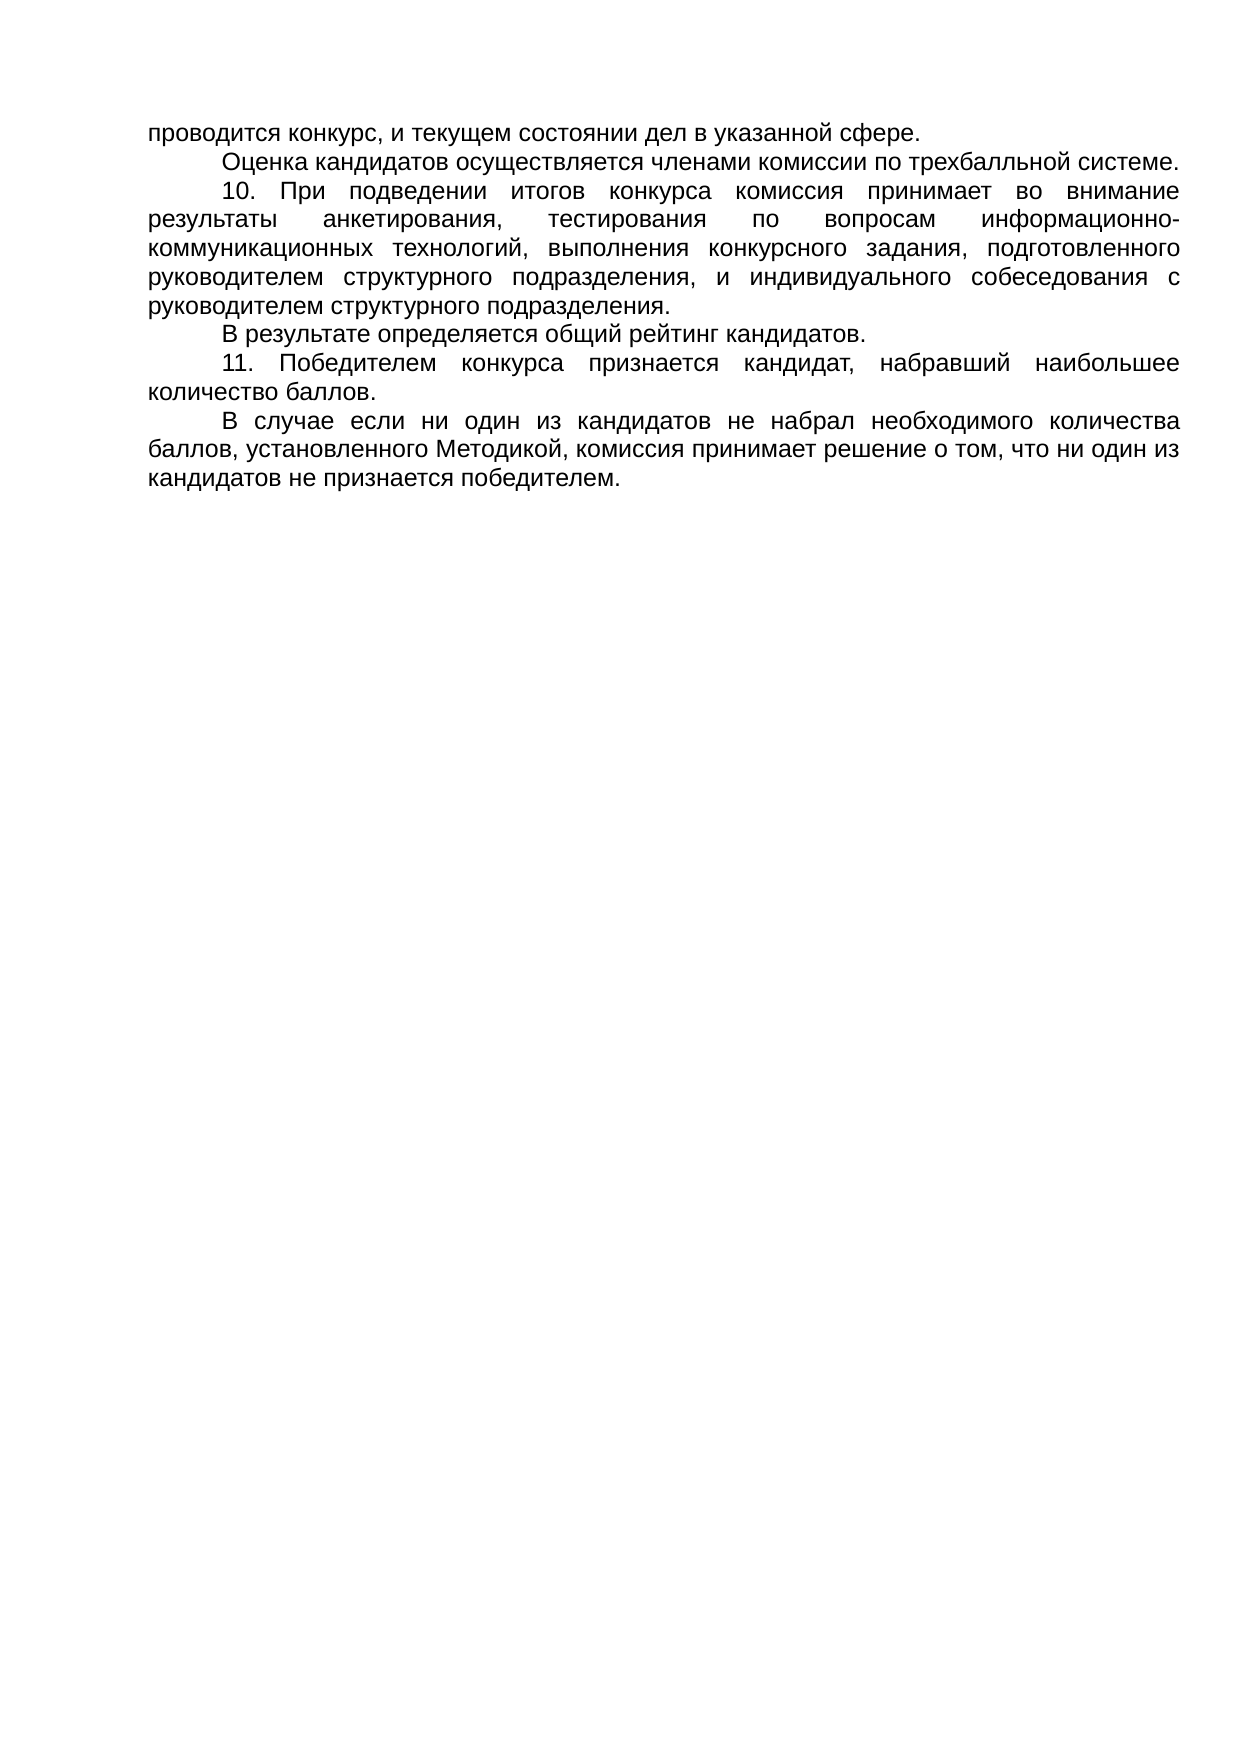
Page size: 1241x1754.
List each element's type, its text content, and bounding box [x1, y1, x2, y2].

list Оценка кандидатов осуществляется членами комиссии по трехбалльной системе. [148, 147, 1181, 176]
list 11. Победителем конкурса признается кандидат, набравший наибольшее количество баллов. [148, 348, 1181, 406]
list В результате определяется общий рейтинг кандидатов. [148, 319, 1181, 348]
text В случае если ни один из кандидатов не набрал необходимого количества баллов, установленного Методикой, комиссия принимает решение о том, что ни один из кандидатов не признается победителем. [148, 406, 1181, 492]
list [148, 118, 1181, 147]
list 10. При подведении итогов конкурса комиссия принимает во внимание результаты анкетирования, тестирования по вопросам информационно-коммуникационных технологий, выполнения конкурсного задания, подготовленного руководителем структурного подразделения, и индивидуального собеседования с руководителем структурного подразделения. [148, 176, 1181, 319]
